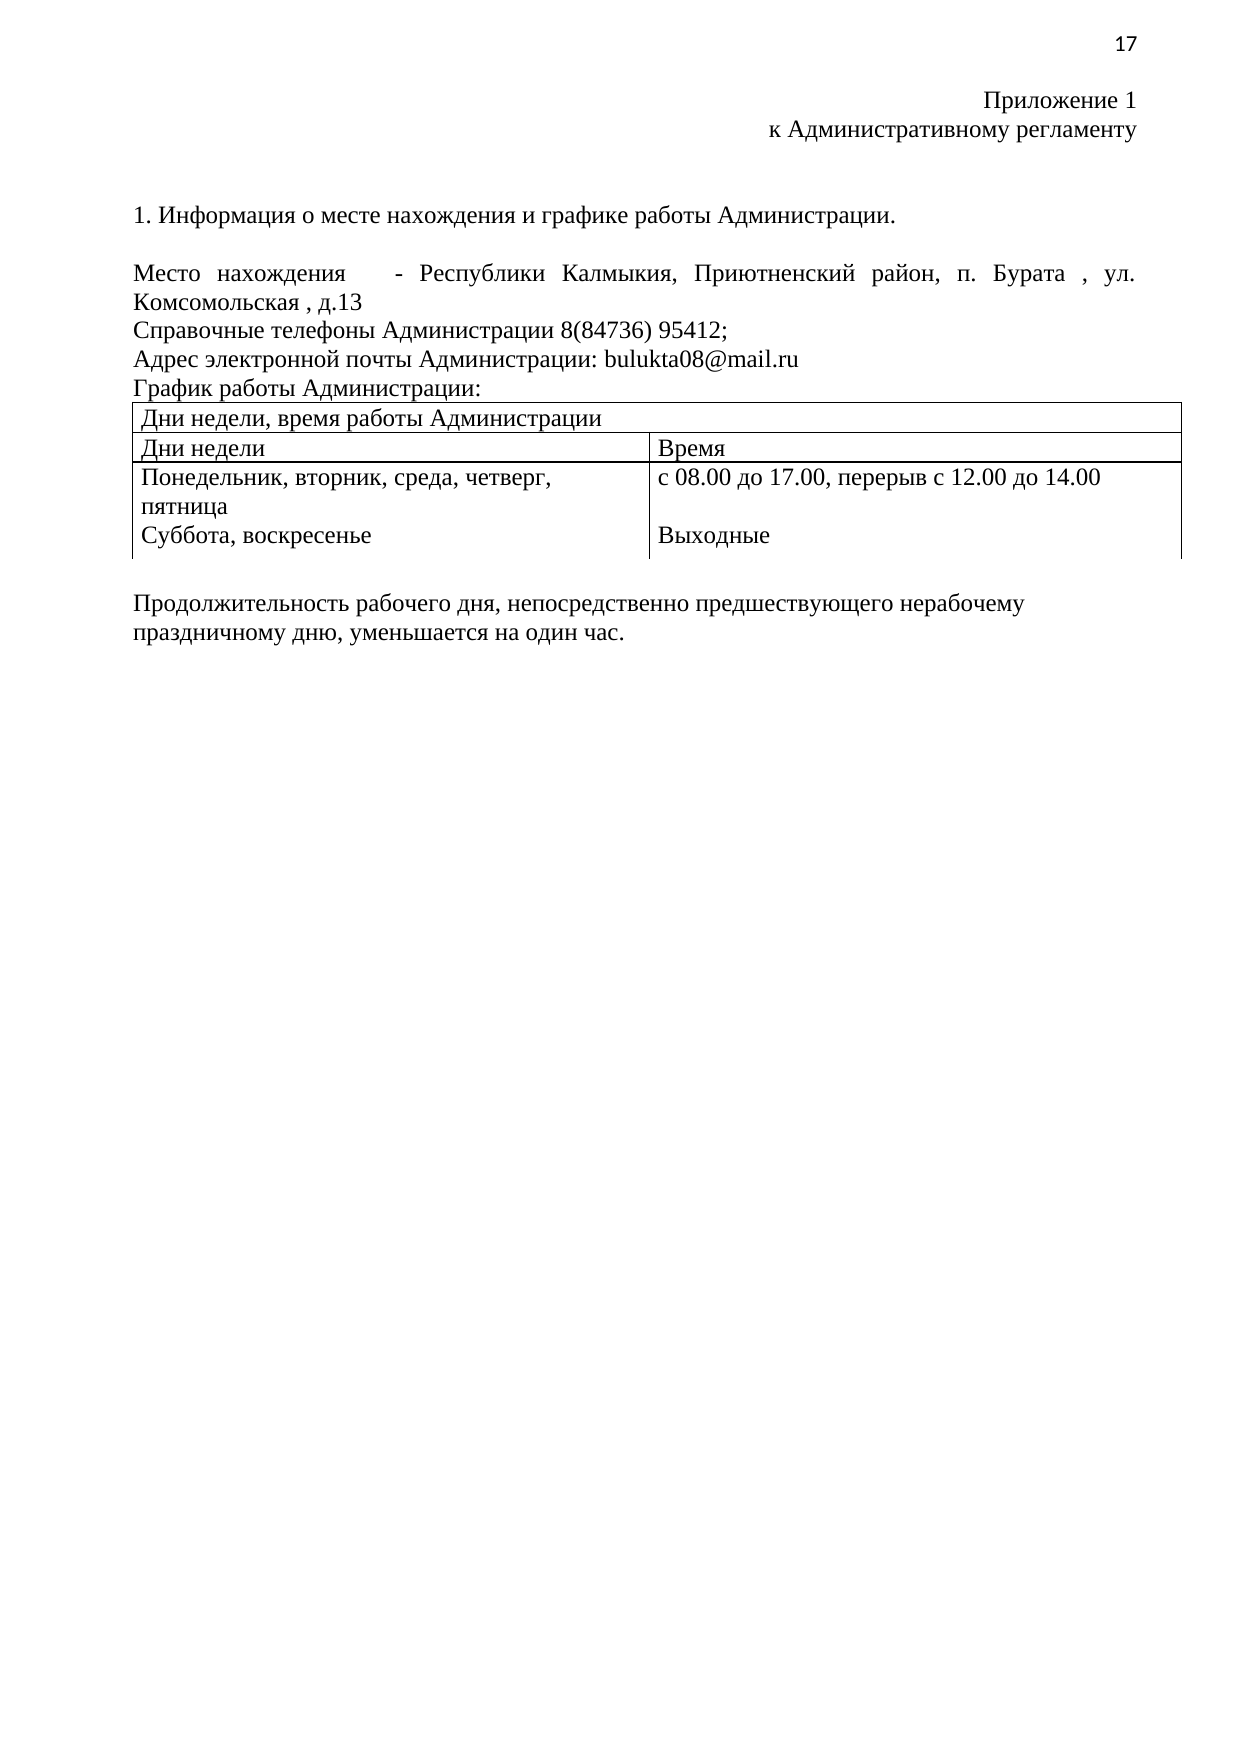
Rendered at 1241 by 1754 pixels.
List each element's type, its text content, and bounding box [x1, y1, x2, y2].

text Приложение 1 [133, 86, 1137, 114]
table_cell Дни недели [133, 433, 649, 461]
text 1. Информация о месте нахождения и графике работы Администрации. [133, 201, 1137, 229]
text Продолжительность рабочего дня, непосредственно предшествующего нерабочему праздничному дню, уменьшается на один час. [133, 588, 1137, 646]
text к Административному регламенту [133, 114, 1137, 143]
text График работы Администрации: [133, 373, 1137, 402]
table_cell с 08.00 до 17.00, перерыв с 12.00 до 14.00 Выходные [650, 463, 1181, 559]
text Адрес электронной почты Администрации: bulukta08@mail.ru [133, 344, 1137, 373]
text Место нахождения - Республики Калмыкия, Приютненский район, п. Бурата , ул. Комсомольская , д.13 [133, 258, 1137, 316]
table_header Дни недели, время работы Администрации [133, 403, 1181, 432]
table_cell Время [650, 433, 1181, 461]
text Справочные телефоны Администрации 8(84736) 95412; [133, 316, 1137, 344]
table_cell Понедельник, вторник, среда, четверг, пятница Суббота, воскресенье [133, 463, 649, 559]
